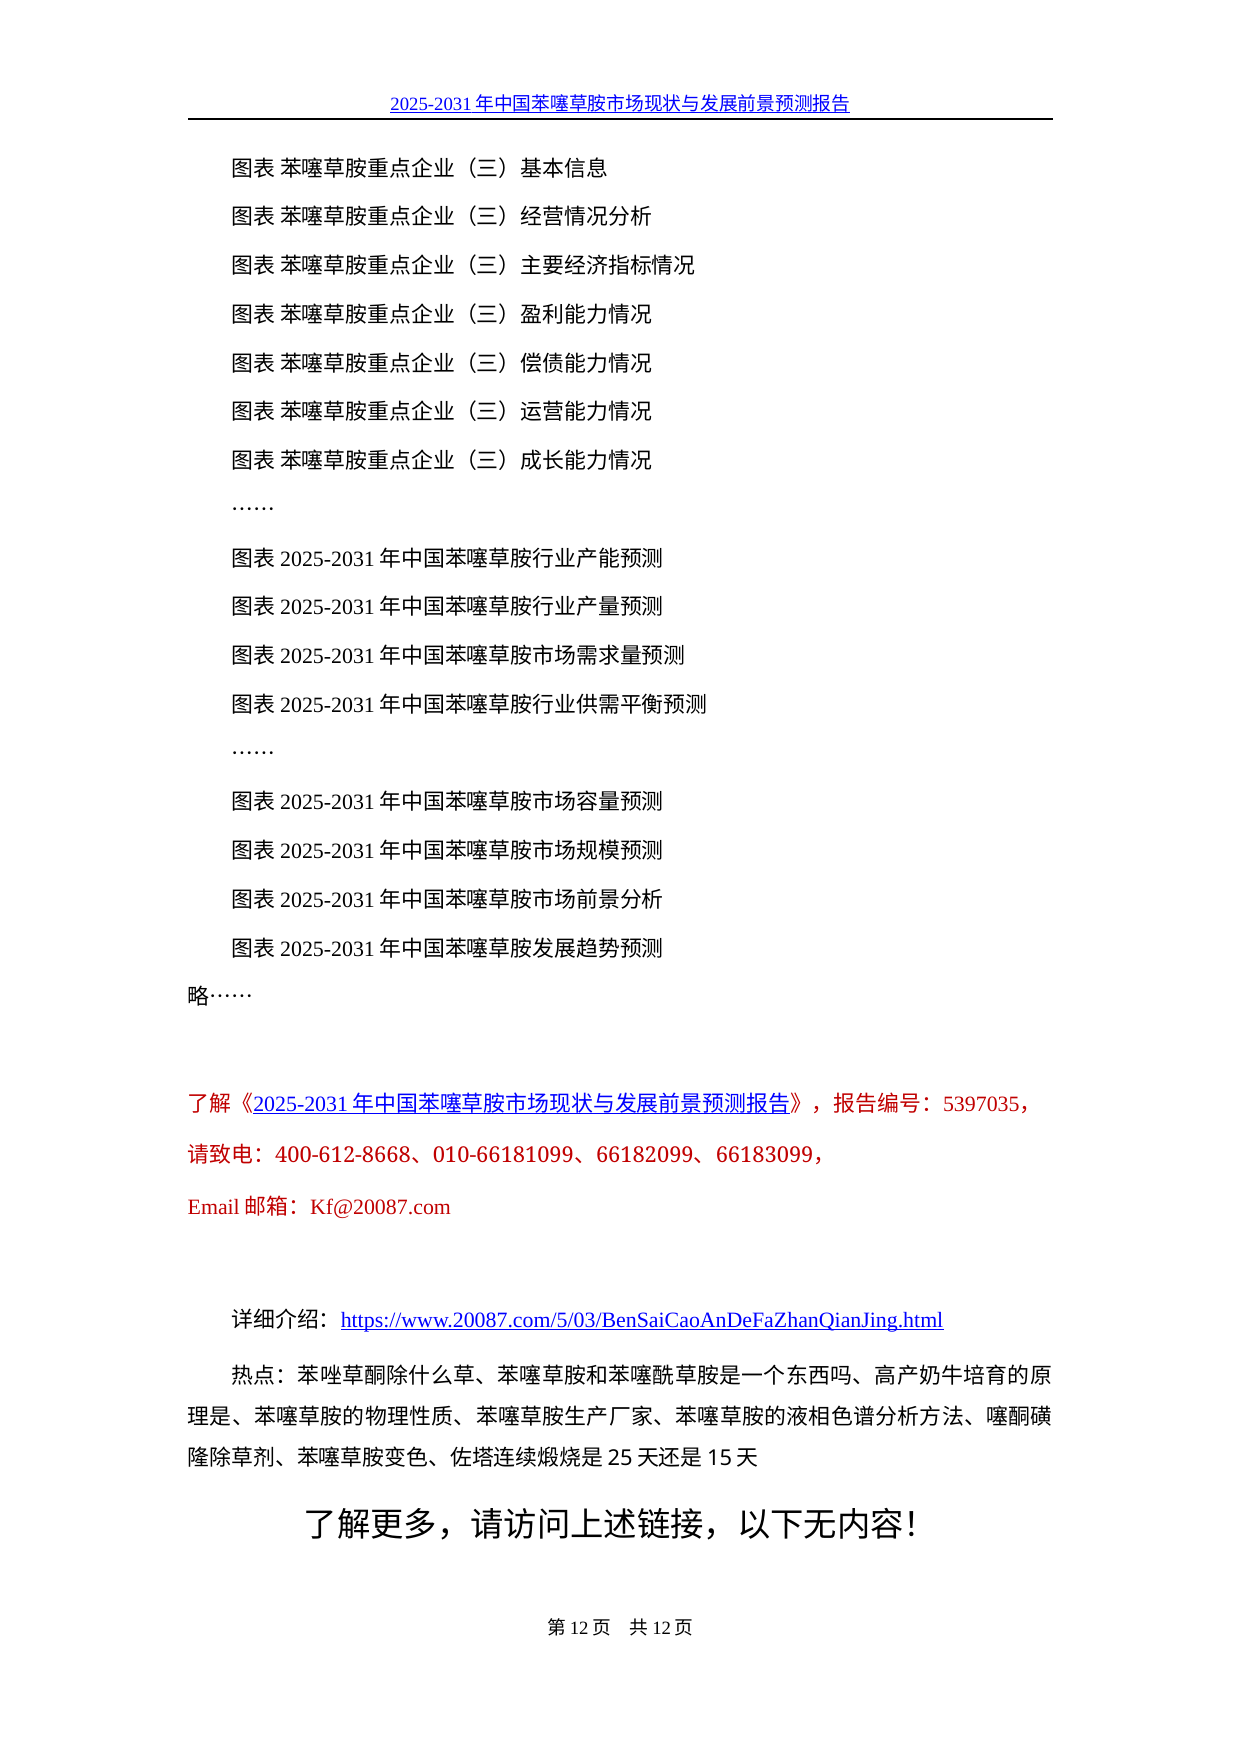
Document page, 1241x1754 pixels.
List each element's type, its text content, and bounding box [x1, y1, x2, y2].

text 了解《2025-2031年中国苯噻草胺市场现状与发展前景预测报告》，报告编号：5397035， [187, 1085, 1053, 1118]
text 详细介绍：https://www.20087.com/5/03/BenSaiCaoAnDeFaZhanQianJing.html [187, 1301, 1053, 1334]
text 请致电：400-612-8668、010-66181099、66182099、66183099， [187, 1137, 1053, 1169]
text 热点：苯唑草酮除什么草、苯噻草胺和苯噻酰草胺是一个东西吗、高产奶牛培育的原理是、苯噻草胺的物理性质、苯噻草胺生产厂家、苯噻草胺的液相色谱分析方法、噻酮磺隆除草剂、苯噻草胺变色、佐塔连续煅烧是25天还是15天 [187, 1358, 1053, 1472]
title 了解更多，请访问上述链接，以下无内容！ [187, 1489, 1053, 1554]
text Email邮箱：Kf@20087.com [187, 1188, 1053, 1221]
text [187, 150, 1053, 1011]
